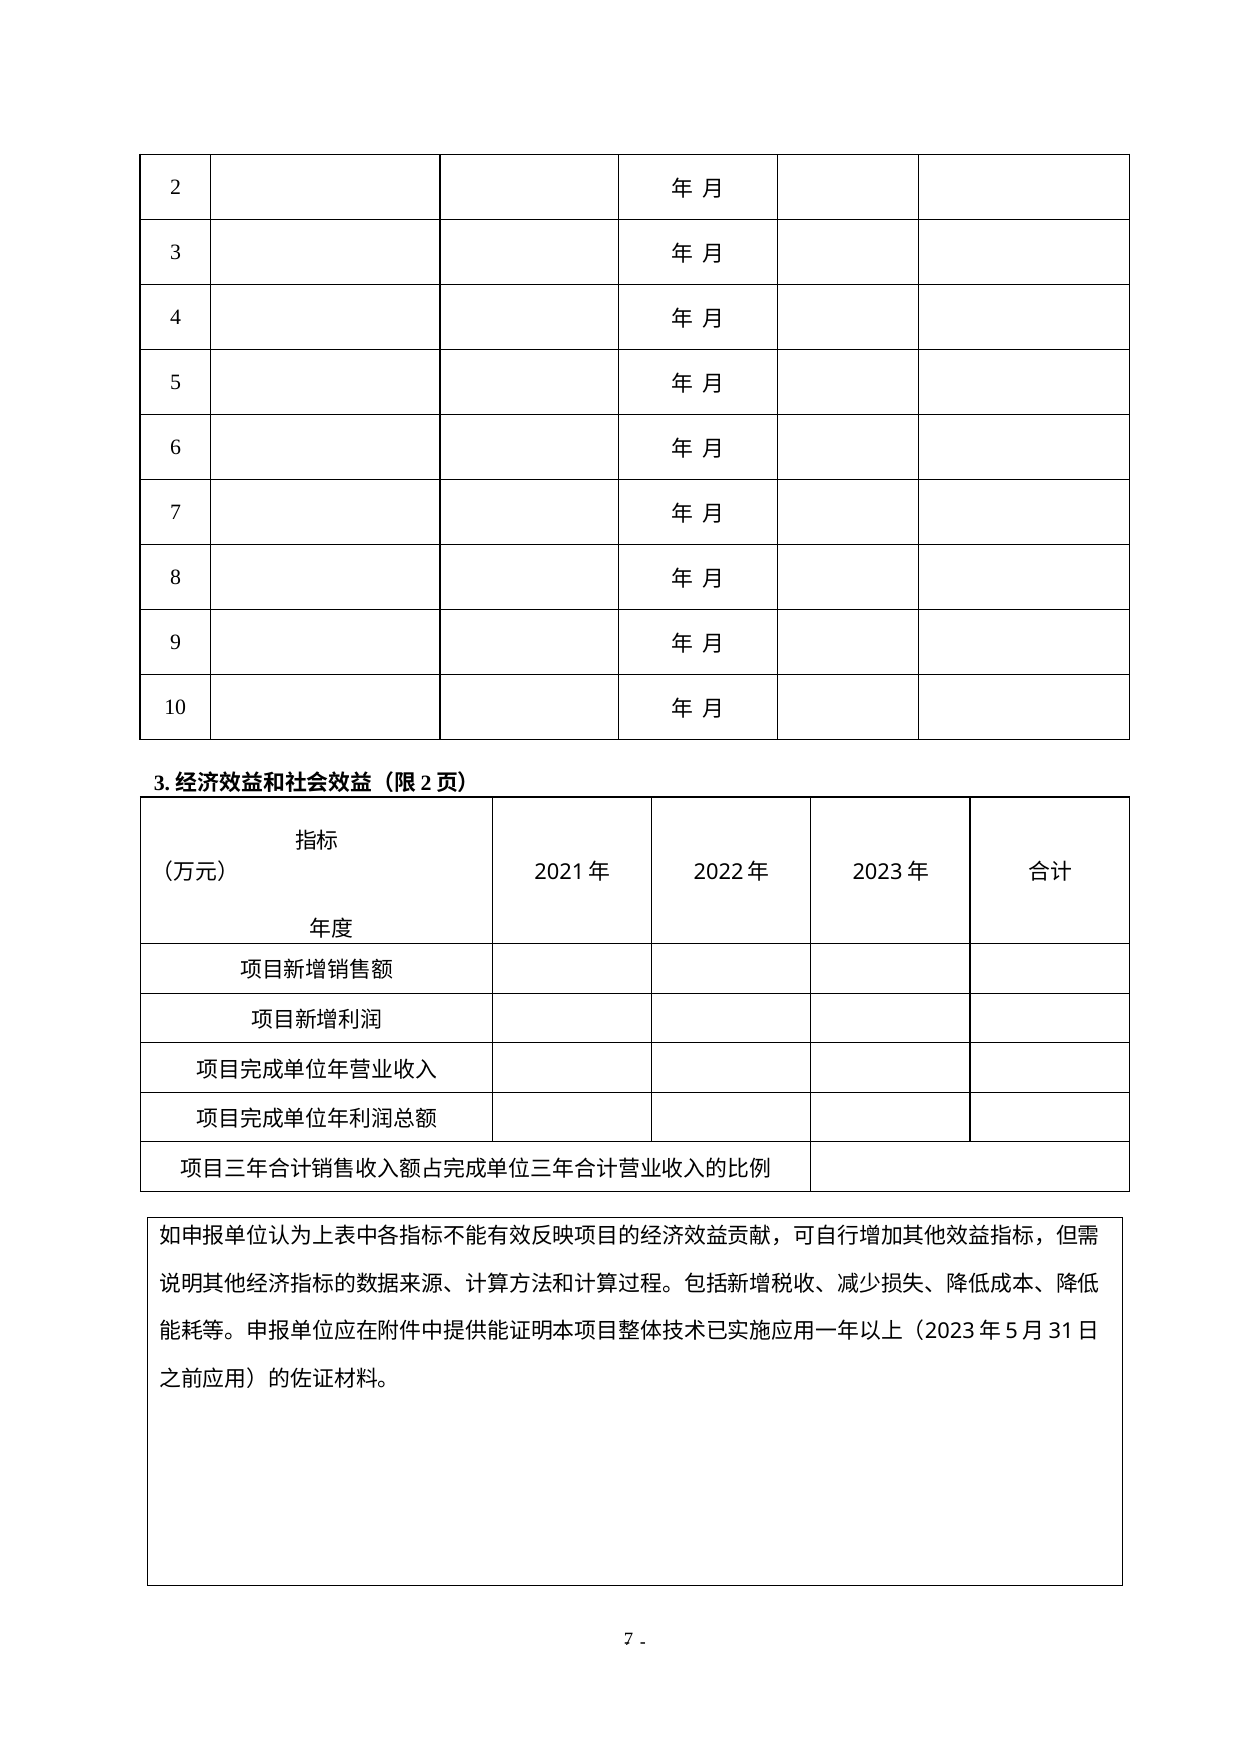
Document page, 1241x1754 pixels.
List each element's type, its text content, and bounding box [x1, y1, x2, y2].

table_cell [919, 610, 1129, 673]
table_cell [778, 545, 918, 608]
table_cell [971, 1043, 1129, 1092]
table_cell [493, 1093, 651, 1141]
table_cell [778, 220, 918, 283]
table_header 2021年 [493, 798, 651, 943]
table_cell [652, 944, 810, 992]
table_cell [441, 220, 618, 283]
table_cell [441, 155, 618, 218]
table_cell [919, 220, 1129, 283]
table_cell [811, 1093, 969, 1141]
table_cell 3 [141, 220, 210, 283]
table_cell 项目三年合计销售收入额占完成单位三年合计营业收入的比例 [141, 1142, 810, 1191]
table_cell [652, 1043, 810, 1092]
table_cell [919, 675, 1129, 738]
table_cell [919, 350, 1129, 413]
table_header 合计 [971, 798, 1129, 943]
table_cell 7 [141, 480, 210, 543]
table_cell [493, 944, 651, 992]
list 经济效益和社会效益（限2页） [153, 765, 1116, 796]
table_cell [441, 285, 618, 348]
table_cell [493, 994, 651, 1042]
table_header 2023年 [811, 798, 969, 943]
table_cell [211, 285, 439, 348]
table_cell 年 月 [619, 350, 777, 413]
table_cell [971, 944, 1129, 992]
table_cell 年 月 [619, 415, 777, 478]
table_cell [919, 155, 1129, 218]
table_cell 10 [141, 675, 210, 738]
table_cell [211, 675, 439, 738]
table_cell [778, 155, 918, 218]
table_cell [811, 1142, 1129, 1191]
table_cell [211, 610, 439, 673]
table_cell [493, 1043, 651, 1092]
table_cell 9 [141, 610, 210, 673]
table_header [148, 1218, 1122, 1584]
table_header 指标 （万元） 年度 [141, 798, 492, 943]
table_cell [919, 285, 1129, 348]
table_cell [811, 994, 969, 1042]
table_cell [441, 675, 618, 738]
table_cell 5 [141, 350, 210, 413]
table_cell [652, 994, 810, 1042]
table_cell [441, 480, 618, 543]
table_cell [211, 155, 439, 218]
table_cell 年 月 [619, 480, 777, 543]
table_cell 项目完成单位年利润总额 [141, 1093, 492, 1141]
table_cell [919, 545, 1129, 608]
table_cell [441, 415, 618, 478]
table_cell [211, 545, 439, 608]
table_cell 项目完成单位年营业收入 [141, 1043, 492, 1092]
table_cell [778, 285, 918, 348]
table_cell 项目新增利润 [141, 994, 492, 1042]
table_cell [778, 350, 918, 413]
table_cell [778, 480, 918, 543]
table_cell 年 月 [619, 610, 777, 673]
table_cell 6 [141, 415, 210, 478]
table_cell 年 月 [619, 675, 777, 738]
table_cell 8 [141, 545, 210, 608]
table_cell [811, 944, 969, 992]
table_cell [919, 480, 1129, 543]
table_cell [211, 480, 439, 543]
table_cell [441, 610, 618, 673]
table_cell [811, 1043, 969, 1092]
table_cell 2 [141, 155, 210, 218]
table_cell [211, 415, 439, 478]
table_cell [778, 415, 918, 478]
table_cell [441, 545, 618, 608]
table_cell [441, 350, 618, 413]
table_cell [919, 415, 1129, 478]
table_cell [778, 610, 918, 673]
table_cell 年 月 [619, 220, 777, 283]
table_header 2022年 [652, 798, 810, 943]
table_cell 年 月 [619, 285, 777, 348]
table_cell [211, 220, 439, 283]
table_cell [971, 994, 1129, 1042]
table_cell [211, 350, 439, 413]
table_cell 年 月 [619, 545, 777, 608]
table_cell [652, 1093, 810, 1141]
table_cell 年 月 [619, 155, 777, 218]
table_cell [971, 1093, 1129, 1141]
table_cell 项目新增销售额 [141, 944, 492, 992]
table_cell [778, 675, 918, 738]
table_cell 4 [141, 285, 210, 348]
